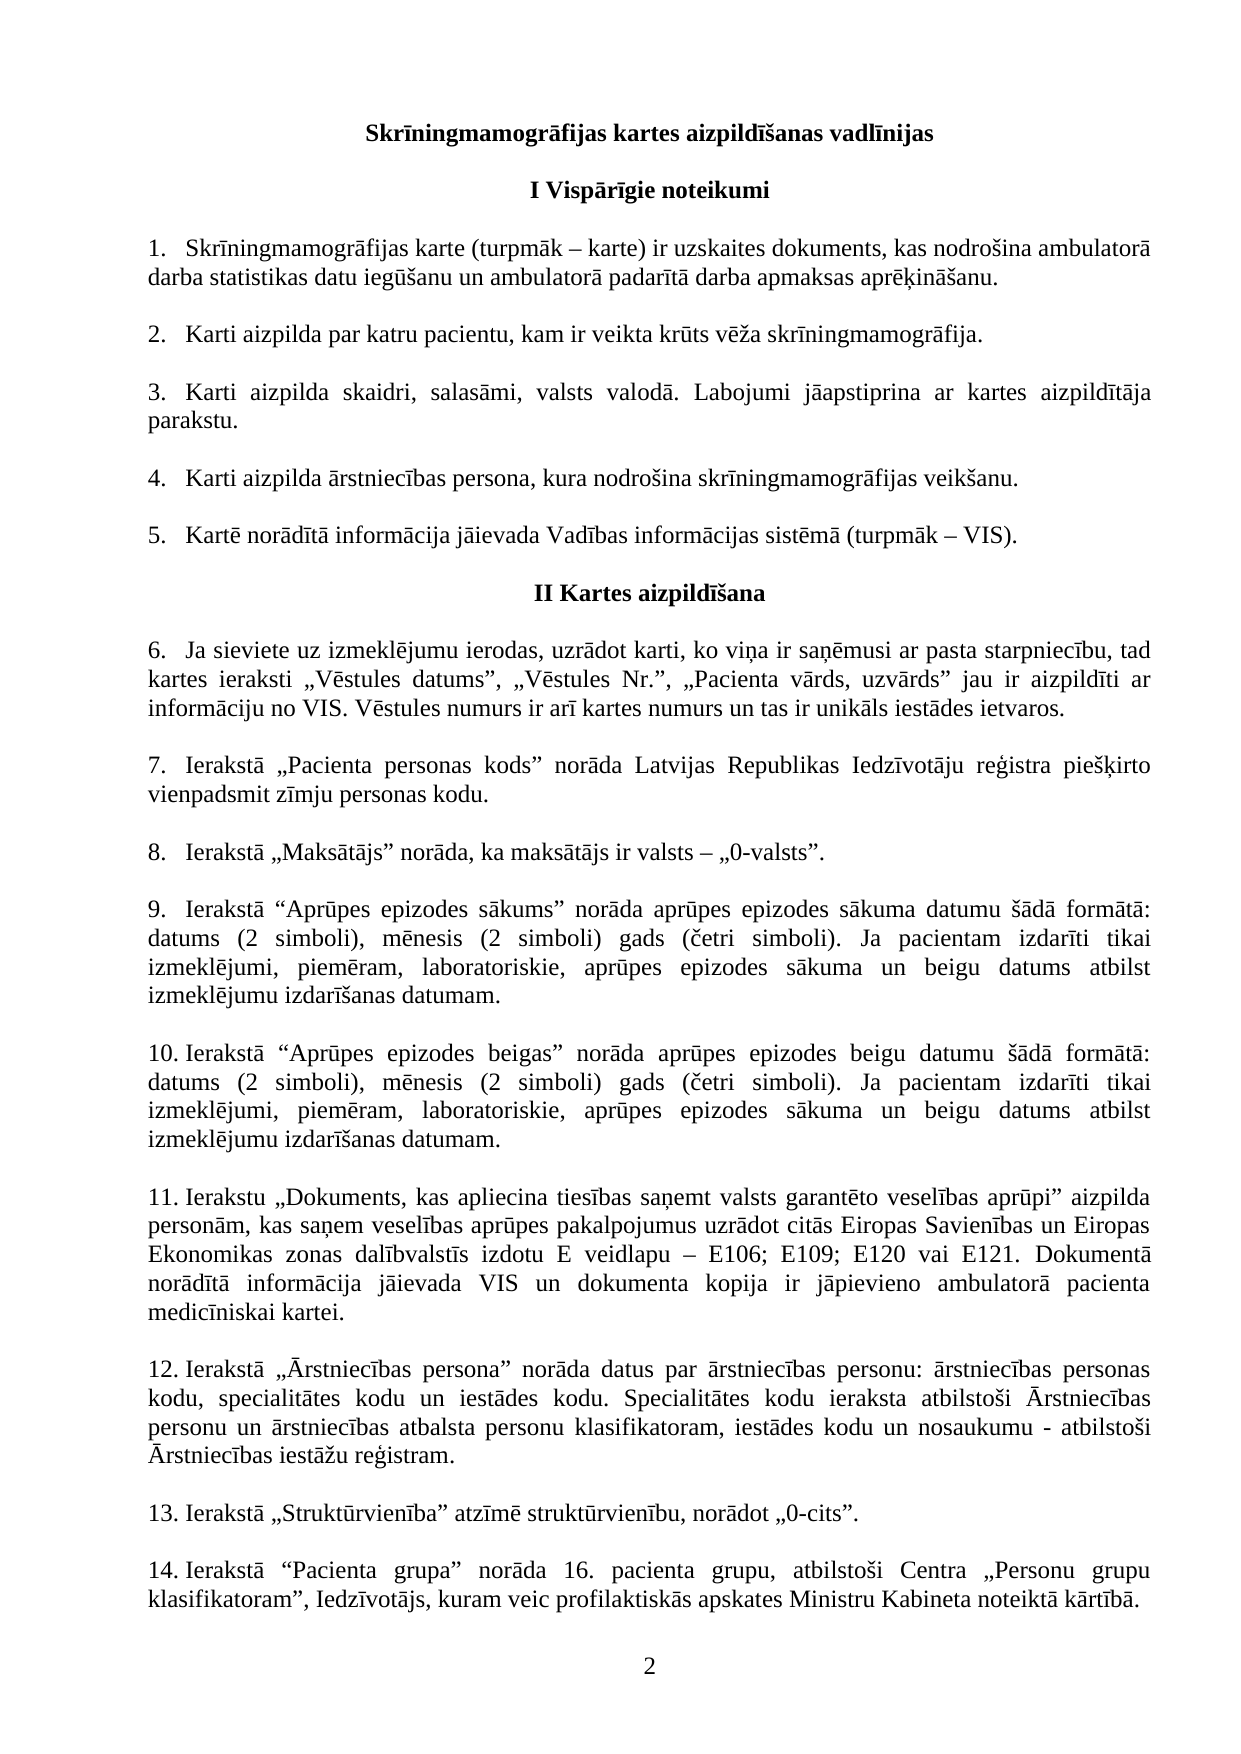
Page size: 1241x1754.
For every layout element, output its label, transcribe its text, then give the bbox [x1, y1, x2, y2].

list Ierakstā „Pacienta personas kods” norāda Latvijas Republikas Iedzīvotāju reģistra piešķirto vienpadsmit zīmju personas kodu. [148, 751, 1152, 808]
subtitle Skrīningmamogrāfijas kartes aizpildīšanas vadlīnijas [148, 118, 1152, 147]
list Skrīningmamogrāfijas karte (turpmāk – karte) ir uzskaites dokuments, kas nodrošina ambulatorā darba statistikas datu iegūšanu un ambulatorā padarītā darba apmaksas aprēķināšanu. [148, 233, 1152, 291]
list Ierakstā „Ārstniecības persona” norāda datus par ārstniecības personu: ārstniecības personas kodu, specialitātes kodu un iestādes kodu. Specialitātes kodu ieraksta atbilstoši Ārstniecības personu un ārstniecības atbalsta personu klasifikatoram, iestādes kodu un nosaukumu - atbilstoši Ārstniecības iestāžu reģistram. [148, 1354, 1152, 1469]
text II Kartes aizpildīšana [148, 578, 1152, 607]
list Ierakstā „Struktūrvienība” atzīmē struktūrvienību, norādot „0-cits”. [148, 1498, 1152, 1527]
list Ja sieviete uz izmeklējumu ierodas, uzrādot karti, ko viņa ir saņēmusi ar pasta starpniecību, tad kartes ieraksti „Vēstules datums”, „Vēstules Nr.”, „Pacienta vārds, uzvārds” jau ir aizpildīti ar informāciju no VIS. Vēstules numurs ir arī kartes numurs un tas ir unikāls iestādes ietvaros. [148, 636, 1152, 722]
list Karti aizpilda skaidri, salasāmi, valsts valodā. Labojumi jāapstiprina ar kartes aizpildītāja parakstu. [148, 377, 1152, 434]
list Karti aizpilda par katru pacientu, kam ir veikta krūts vēža skrīningmamogrāfija. [148, 319, 1152, 348]
list Ierakstā “Aprūpes epizodes beigas” norāda aprūpes epizodes beigu datumu šādā formātā: datums (2 simboli), mēnesis (2 simboli) gads (četri simboli). Ja pacientam izdarīti tikai izmeklējumi, piemēram, laboratoriskie, aprūpes epizodes sākuma un beigu datums atbilst izmeklējumu izdarīšanas datumam. [148, 1038, 1152, 1153]
list Kartē norādītā informācija jāievada Vadības informācijas sistēmā (turpmāk – VIS). [148, 521, 1152, 549]
list Karti aizpilda ārstniecības persona, kura nodrošina skrīningmamogrāfijas veikšanu. [148, 463, 1152, 492]
list Ierakstā “Pacienta grupa” norāda 16. pacienta grupu, atbilstoši Centra „Personu grupu klasifikatoram”, Iedzīvotājs, kuram veic profilaktiskās apskates Ministru Kabineta noteiktā kārtībā. [148, 1556, 1152, 1613]
text I Vispārīgie noteikumi [148, 176, 1152, 204]
list Ierakstā „Maksātājs” norāda, ka maksātājs ir valsts – „0-valsts”. [148, 837, 1152, 866]
list Ierakstā “Aprūpes epizodes sākums” norāda aprūpes epizodes sākuma datumu šādā formātā: datums (2 simboli), mēnesis (2 simboli) gads (četri simboli). Ja pacientam izdarīti tikai izmeklējumi, piemēram, laboratoriskie, aprūpes epizodes sākuma un beigu datums atbilst izmeklējumu izdarīšanas datumam. [148, 894, 1152, 1009]
list Ierakstu „Dokuments, kas apliecina tiesības saņemt valsts garantēto veselības aprūpi” aizpilda personām, kas saņem veselības aprūpes pakalpojumus uzrādot citās Eiropas Savienības un Eiropas Ekonomikas zonas dalībvalstīs izdotu E veidlapu – E106; E109; E120 vai E121. Dokumentā norādītā informācija jāievada VIS un dokumenta kopija ir jāpievieno ambulatorā pacienta medicīniskai kartei. [148, 1182, 1152, 1326]
